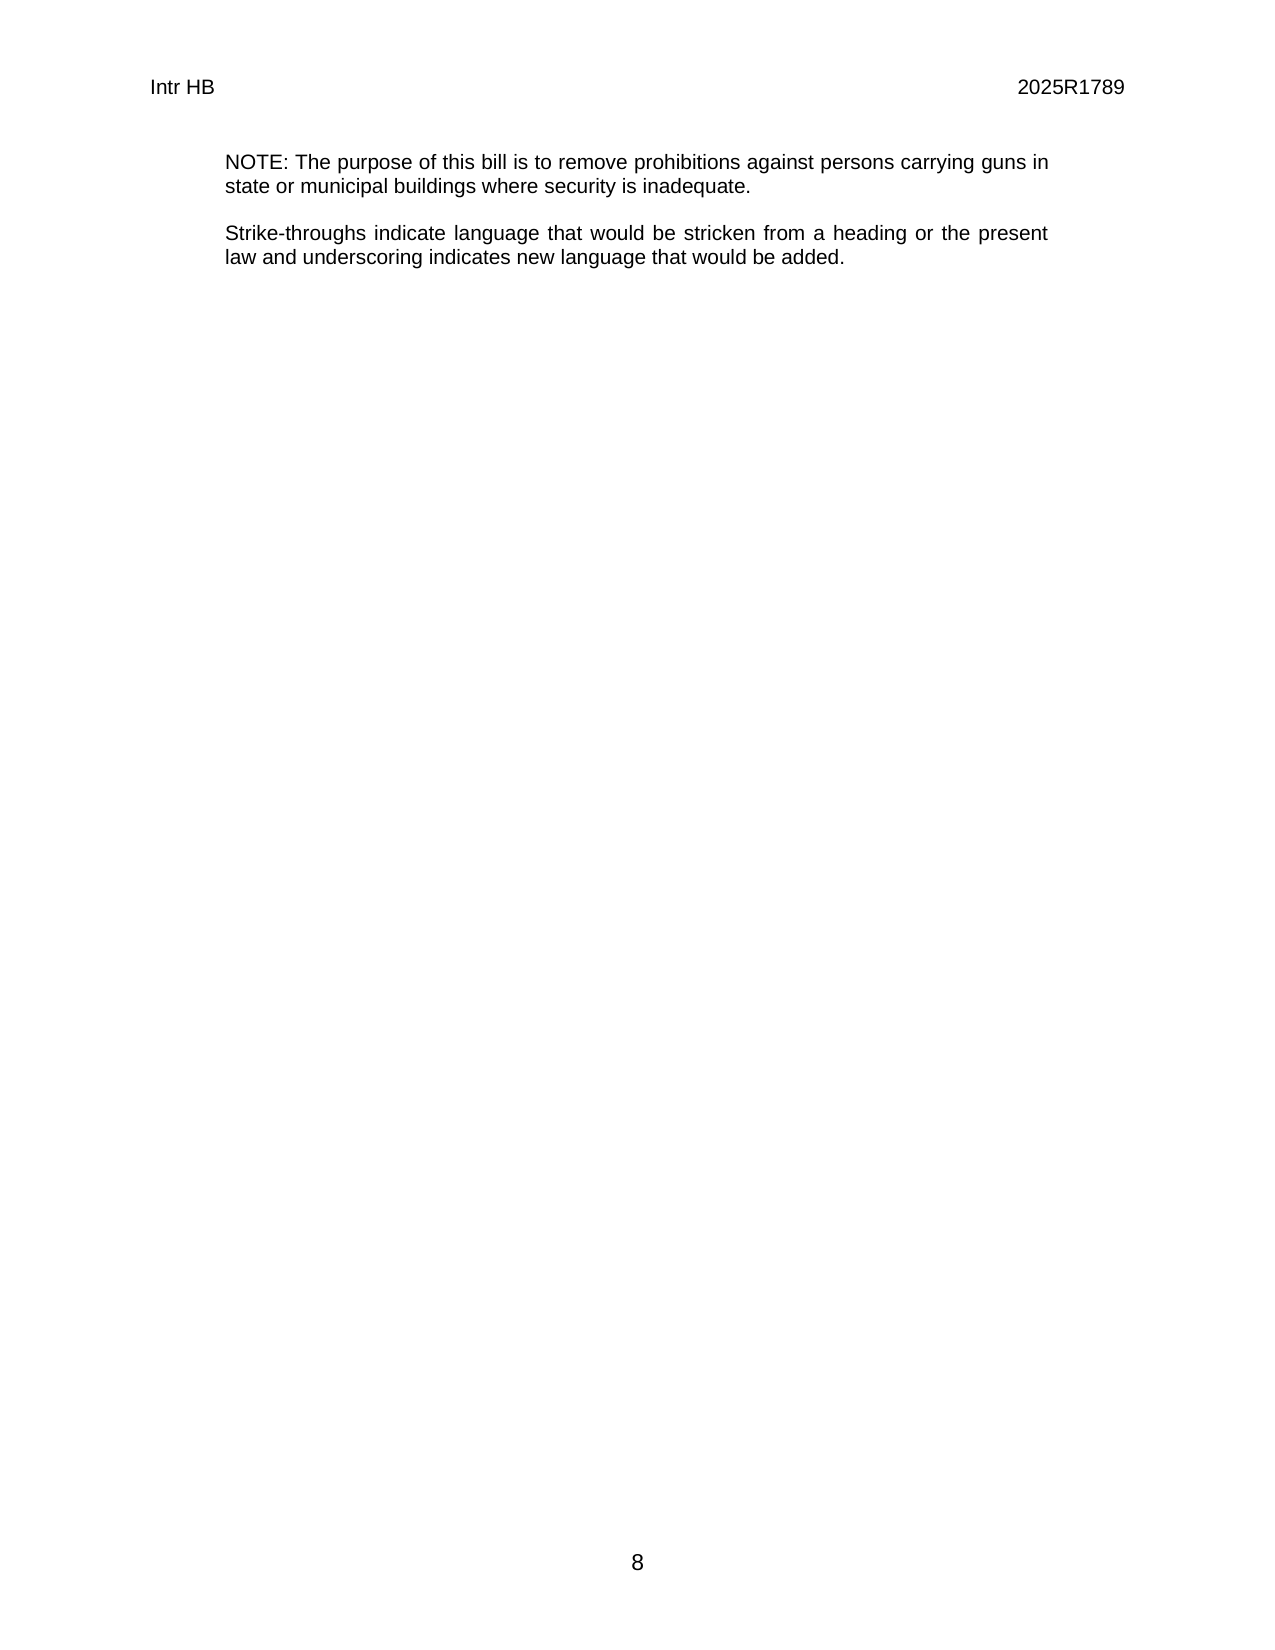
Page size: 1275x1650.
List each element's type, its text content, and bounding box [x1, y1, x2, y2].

text Strike-throughs indicate language that would be stricken from a heading or the present law and underscoring indicates new language that would be added. [225, 221, 1050, 269]
text NOTE: The purpose of this bill is to remove prohibitions against persons carrying guns in state or municipal buildings where security is inadequate. [225, 150, 1050, 198]
